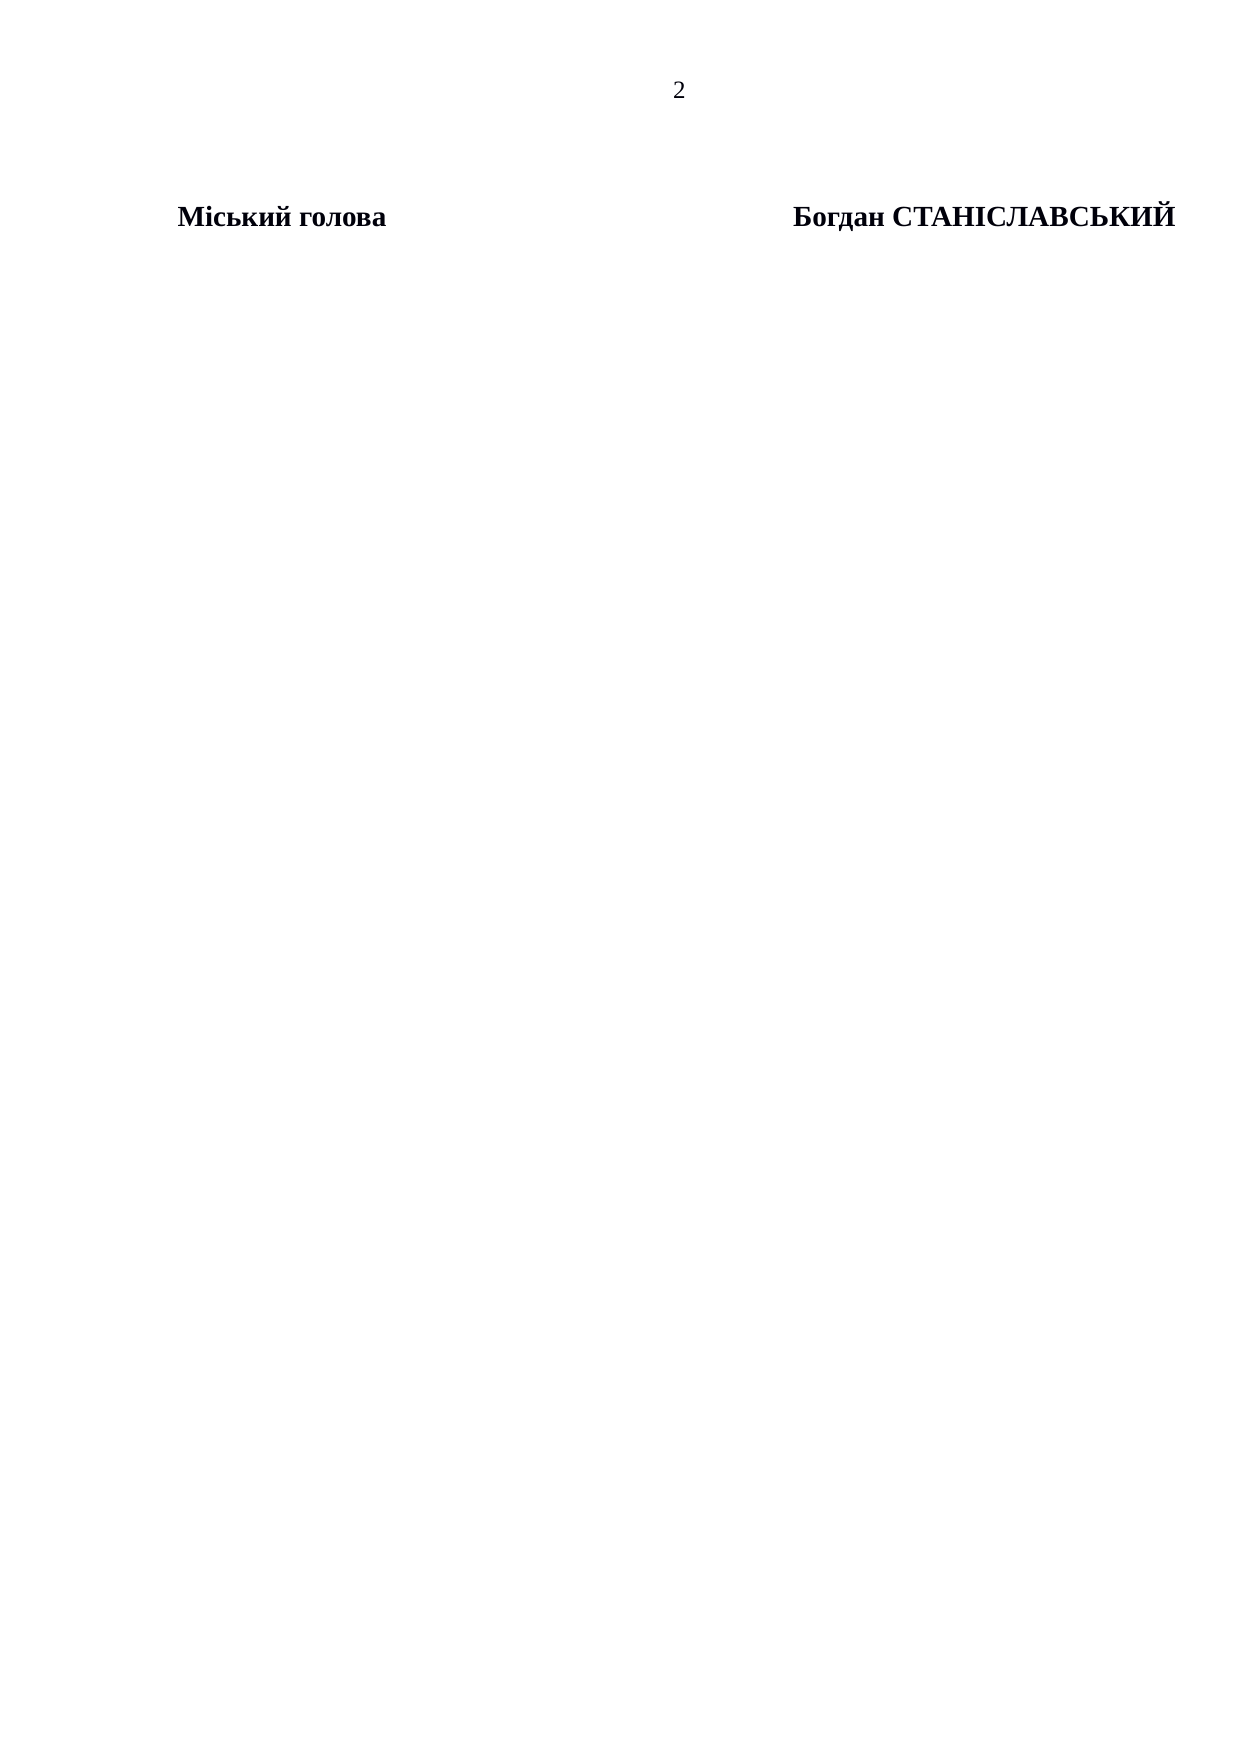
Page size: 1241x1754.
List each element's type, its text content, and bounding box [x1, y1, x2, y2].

text Міський голова Богдан СТАНІСЛАВСЬКИЙ [177, 199, 1181, 233]
